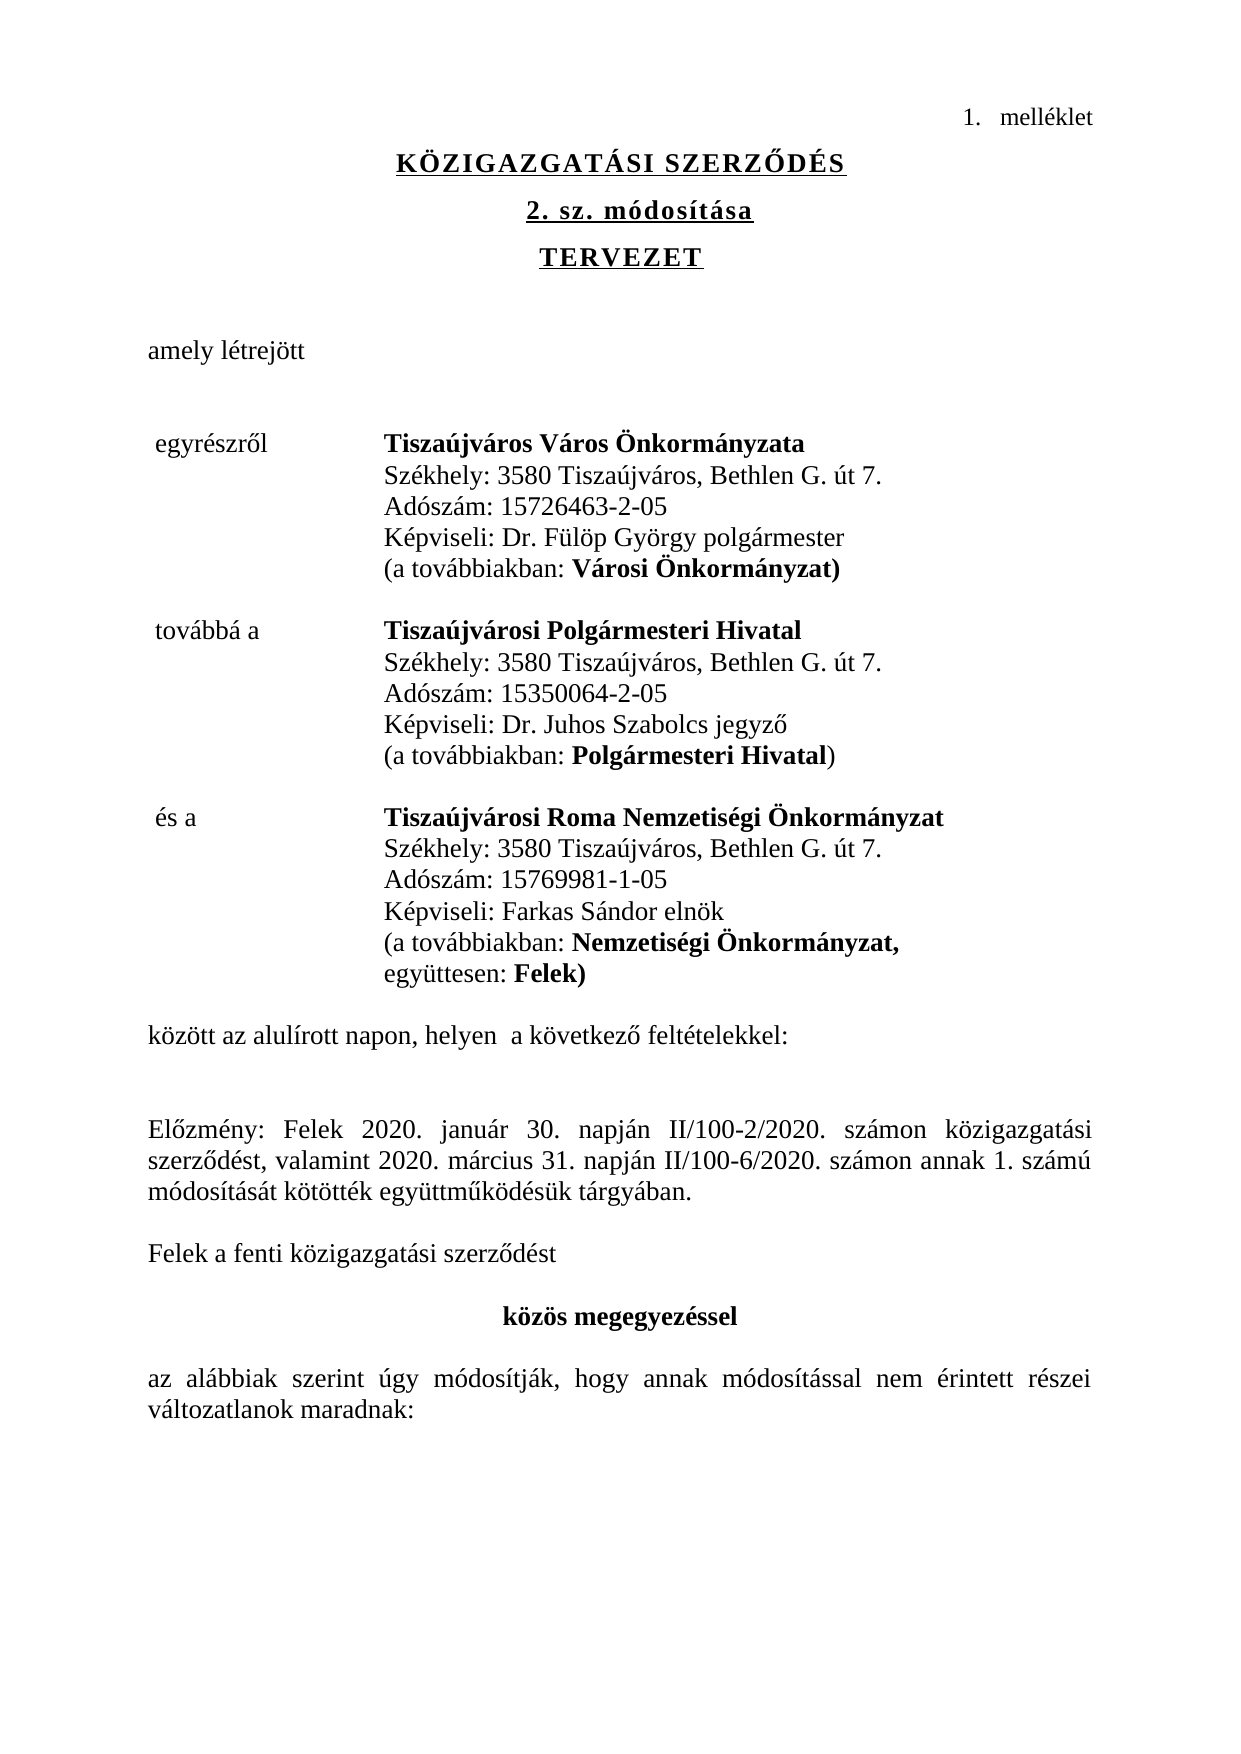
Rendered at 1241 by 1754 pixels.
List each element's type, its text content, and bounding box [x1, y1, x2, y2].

text Előzmény: Felek 2020. január 30. napján II/100-2/2020. számon közigazgatási szerződést, valamint 2020. március 31. napján II/100-6/2020. számon annak 1. számú módosítását kötötték együttműködésük tárgyában. [148, 1113, 1093, 1206]
title KÖZIGAZGATÁSI SZERZŐDÉS [148, 148, 1093, 179]
text az alábbiak szerint úgy módosítják, hogy annak módosítással nem érintett részei változatlanok maradnak: [148, 1362, 1093, 1424]
table_cell Tiszaújvárosi Roma Nemzetiségi Önkormányzat Székhely: 3580 Tiszaújváros, Bethlen G. út 7. Adószám: 15769981-1-05 Képviseli: Farkas Sándor elnök (a továbbiakban: Nemzetiségi Önkormányzat, együttesen: Felek) [376, 801, 1092, 988]
text között az alulírott napon, helyen a következő feltételekkel: [148, 1019, 1093, 1051]
table_cell Tiszaújvárosi Polgármesteri Hivatal Székhely: 3580 Tiszaújváros, Bethlen G. út 7. Adószám: 15350064-2-05 Képviseli: Dr. Juhos Szabolcs jegyző (a továbbiakban: Polgármesteri Hivatal) [376, 615, 1092, 801]
title 2. sz. módosítása [185, 194, 1093, 225]
table_header Tiszaújváros Város Önkormányzata Székhely: 3580 Tiszaújváros, Bethlen G. út 7. Adószám: 15726463-2-05 Képviseli: Dr. Fülöp György polgármester (a továbbiakban: Városi Önkormányzat) [376, 428, 1092, 614]
text amely létrejött [148, 334, 1093, 365]
title TERVEZET [148, 241, 1093, 272]
table_cell és a [148, 801, 376, 988]
text Felek a fenti közigazgatási szerződést [148, 1237, 1093, 1268]
table_header egyrészről [148, 428, 376, 614]
text közös megegyezéssel [148, 1300, 1093, 1331]
table_cell továbbá a [148, 615, 376, 801]
